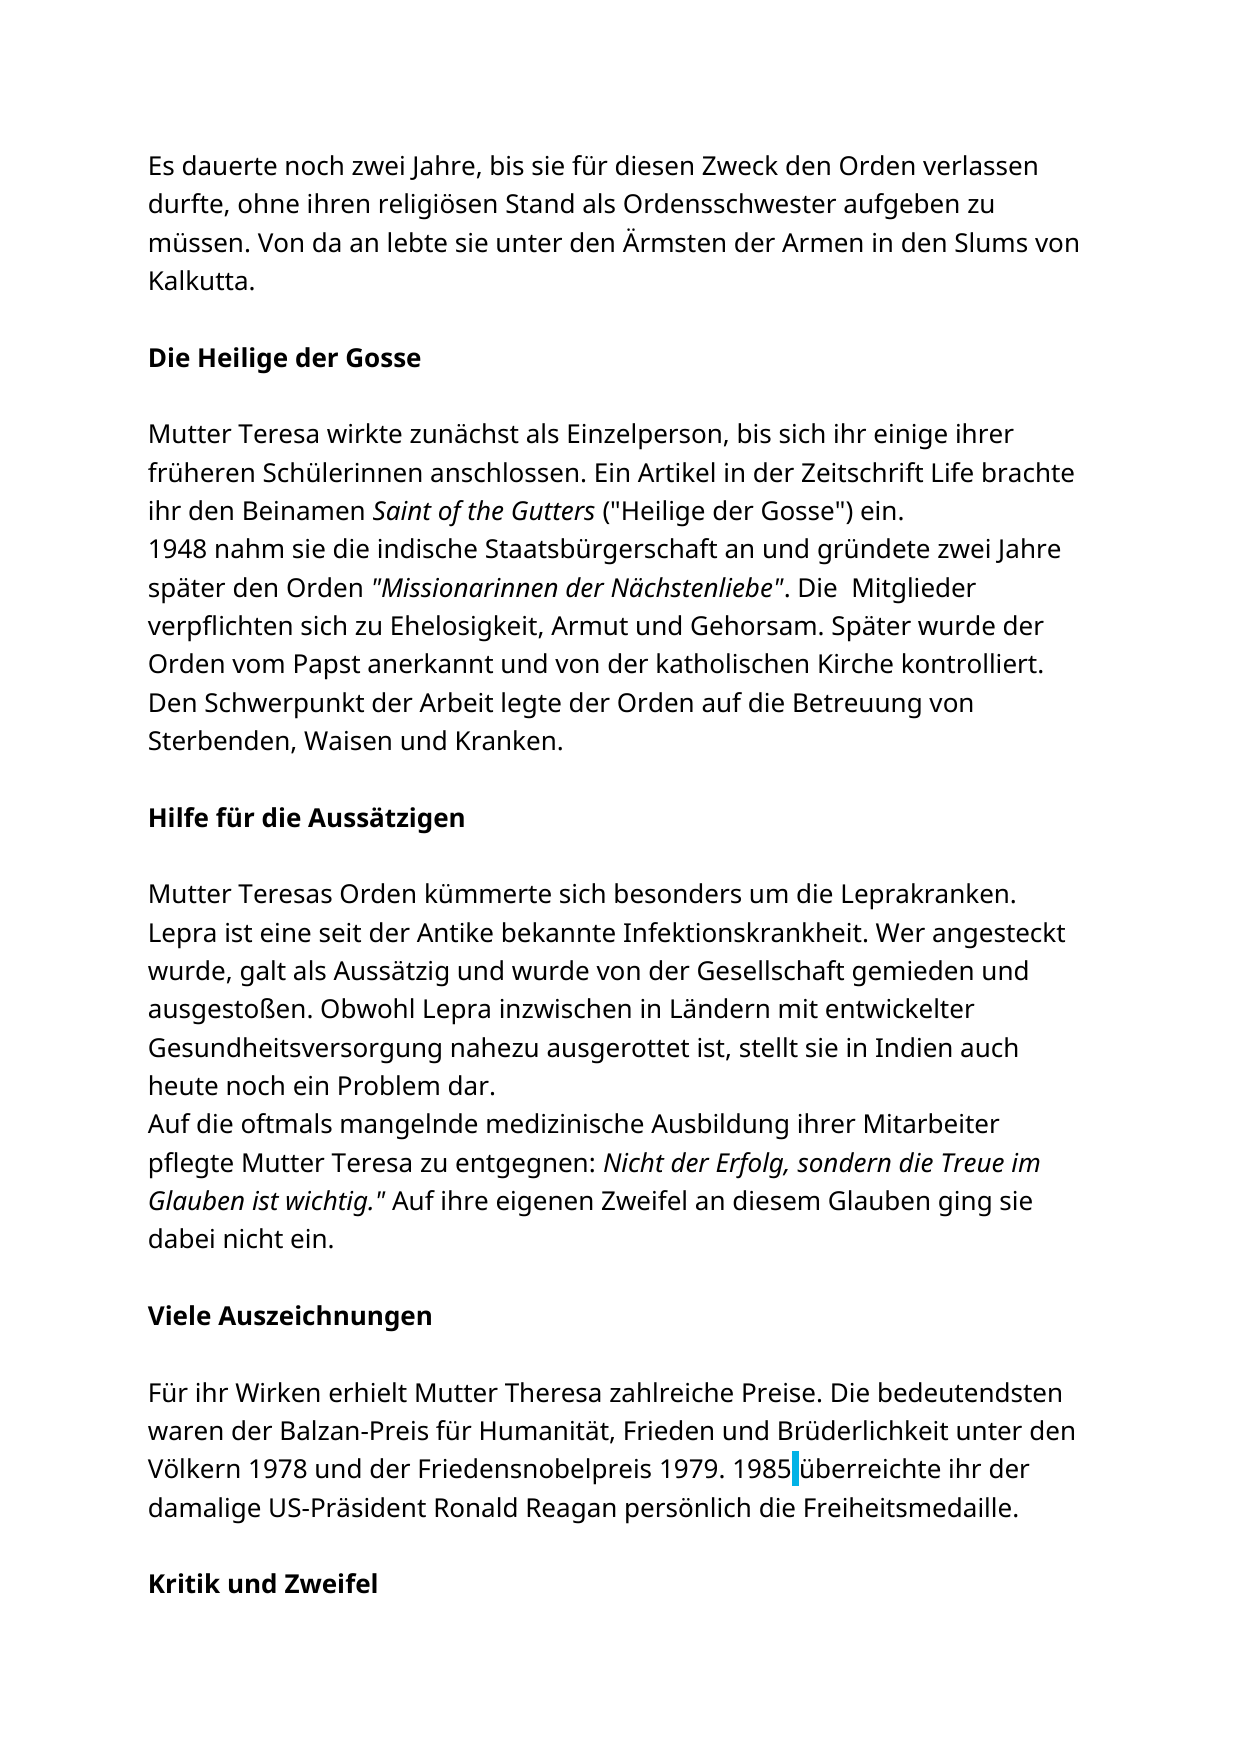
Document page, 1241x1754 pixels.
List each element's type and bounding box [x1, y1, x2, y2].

text [148, 148, 1093, 1601]
